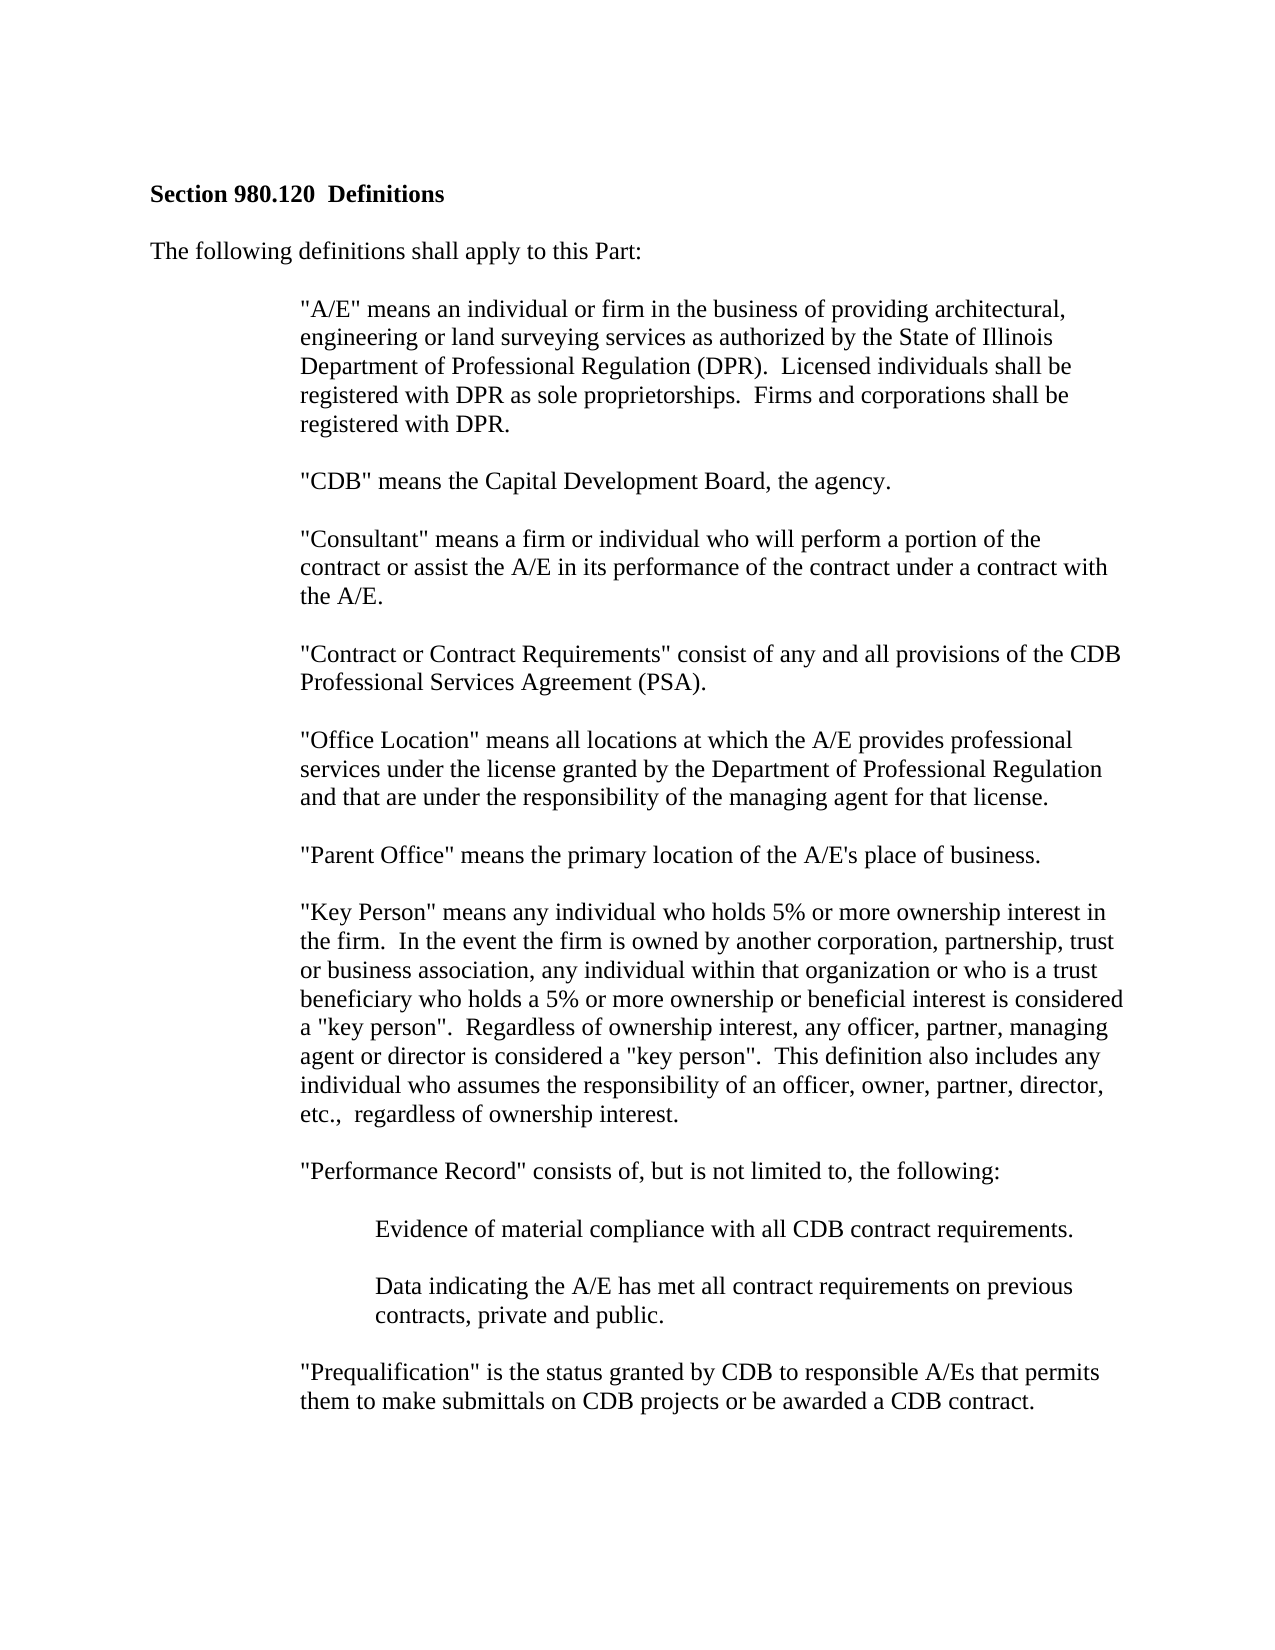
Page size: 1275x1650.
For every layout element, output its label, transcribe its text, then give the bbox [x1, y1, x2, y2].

text "Parent Office" means the primary location of the A/E's place of business. [225, 840, 1125, 869]
text Evidence of material compliance with all CDB contract requirements. [300, 1214, 1125, 1242]
text "Prequalification" is the status granted by CDB to responsible A/Es that permits them to make submittals on CDB projects or be awarded a CDB contract. [225, 1357, 1125, 1415]
text "CDB" means the Capital Development Board, the agency. [225, 466, 1125, 495]
text "Contract or Contract Requirements" consist of any and all provisions of the CDB Professional Services Agreement (PSA). [225, 639, 1125, 696]
text The following definitions shall apply to this Part: [150, 236, 1125, 265]
text "A/E" means an individual or firm in the business of providing architectural, engineering or land surveying services as authorized by the State of Illinois Department of Professional Regulation (DPR). Licensed individuals shall be registered with DPR as sole proprietorships. Firms and corporations shall be registered with DPR. [225, 294, 1125, 437]
text "Performance Record" consists of, but is not limited to, the following: [225, 1156, 1125, 1185]
text "Consultant" means a firm or individual who will perform a portion of the contract or assist the A/E in its performance of the contract under a contract with the A/E. [225, 524, 1125, 610]
text "Office Location" means all locations at which the A/E provides professional services under the license granted by the Department of Professional Regulation and that are under the responsibility of the managing agent for that license. [225, 725, 1125, 811]
text Section 980.120 Definitions [150, 179, 1125, 207]
text Data indicating the A/E has met all contract requirements on previous contracts, private and public. [300, 1271, 1125, 1329]
text "Key Person" means any individual who holds 5% or more ownership interest in the firm. In the event the firm is owned by another corporation, partnership, trust or business association, any individual within that organization or who is a trust beneficiary who holds a 5% or more ownership or beneficial interest is considered a "key person". Regardless of ownership interest, any officer, partner, managing agent or director is considered a "key person". This definition also includes any individual who assumes the responsibility of an officer, owner, partner, director, etc., regardless of ownership interest. [225, 897, 1125, 1127]
